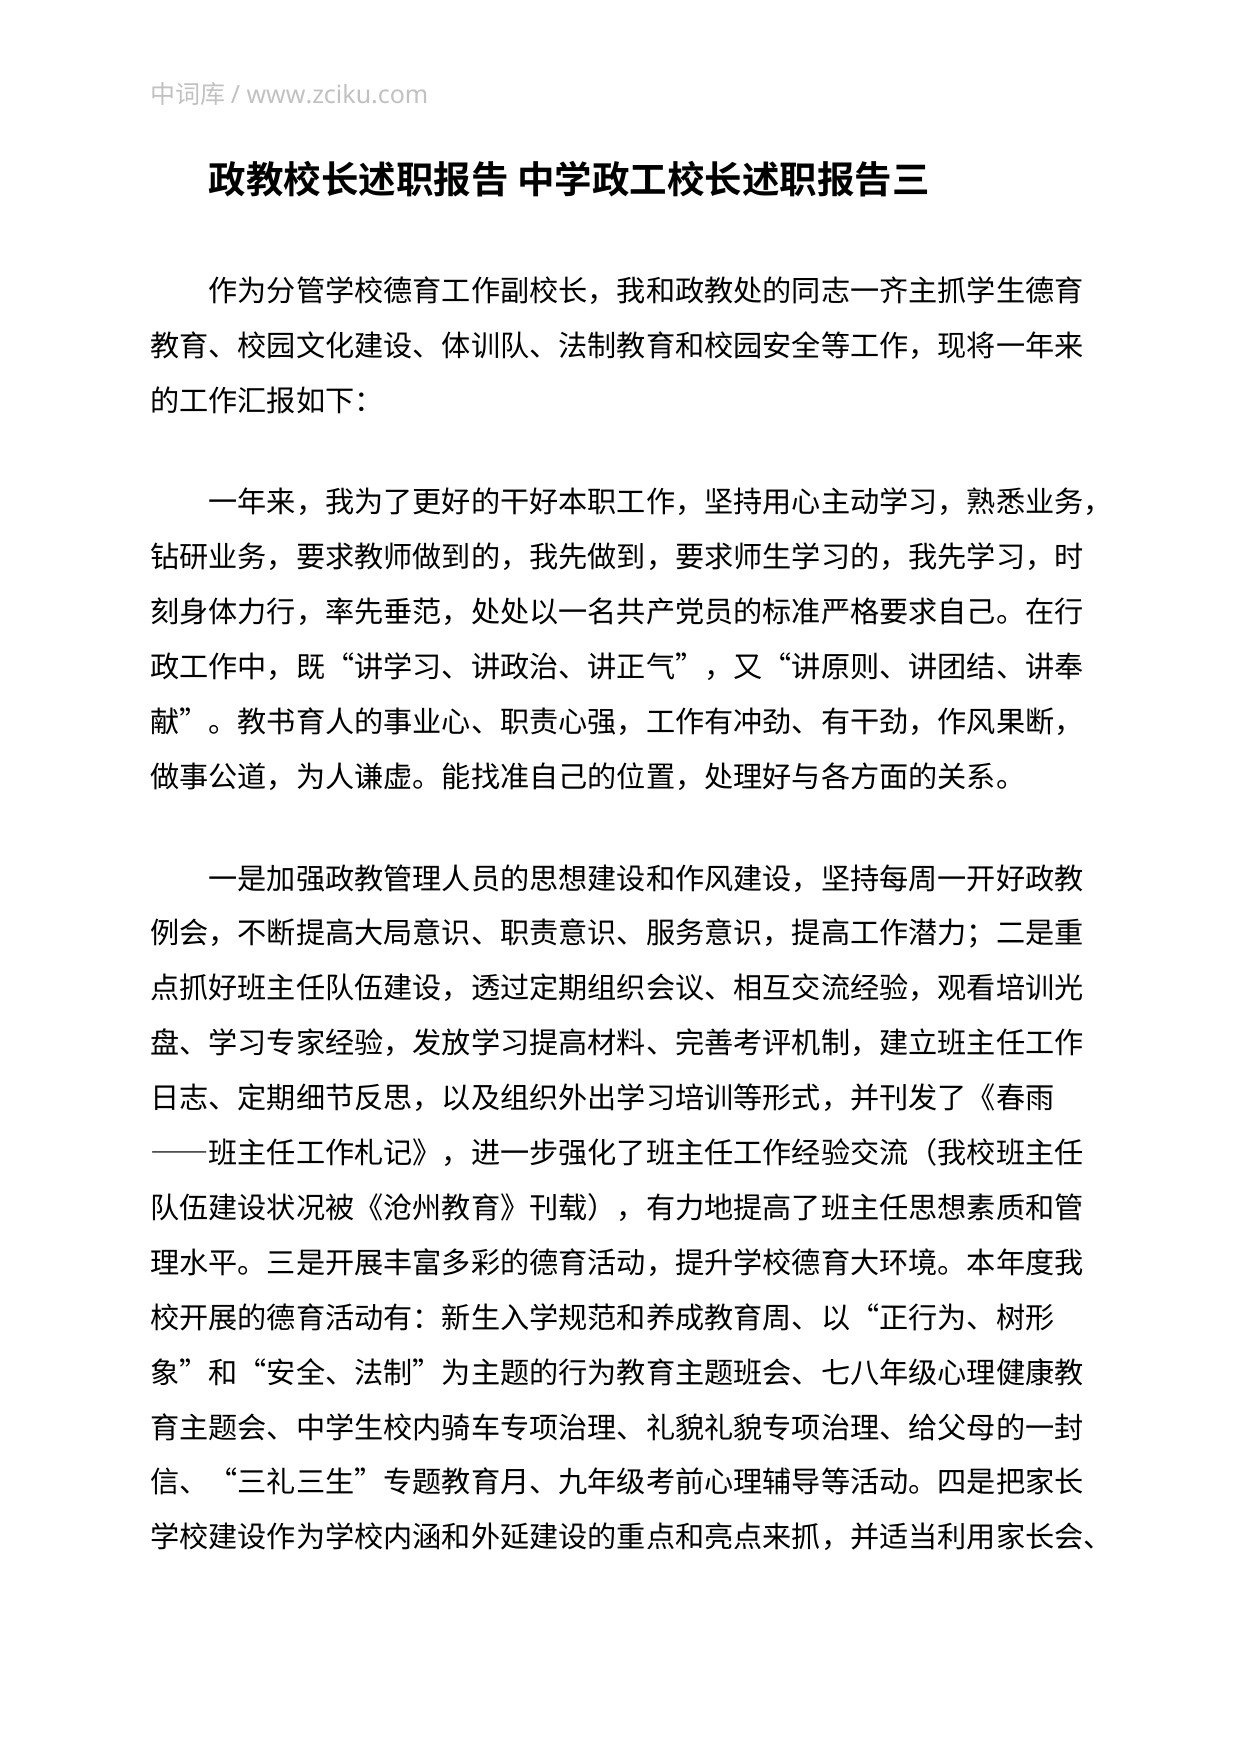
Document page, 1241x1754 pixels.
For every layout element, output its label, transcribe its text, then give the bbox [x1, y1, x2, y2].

text 政教校长述职报告 中学政工校长述职报告三 [150, 150, 1090, 204]
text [150, 855, 1090, 1556]
text 一年来，我为了更好的干好本职工作，坚持用心主动学习，熟悉业务，钻研业务，要求教师做到的，我先做到，要求师生学习的，我先学习，时刻身体力行，率先垂范，处处以一名共产党员的标准严格要求自己。在行政工作中，既“讲学习、讲政治、讲正气”，又“讲原则、讲团结、讲奉献”。教书育人的事业心、职责心强，工作有冲劲、有干劲，作风果断，做事公道，为人谦虚。能找准自己的位置，处理好与各方面的关系。 [150, 479, 1090, 796]
text 作为分管学校德育工作副校长，我和政教处的同志一齐主抓学生德育教育、校园文化建设、体训队、法制教育和校园安全等工作，现将一年来的工作汇报如下： [150, 267, 1090, 419]
